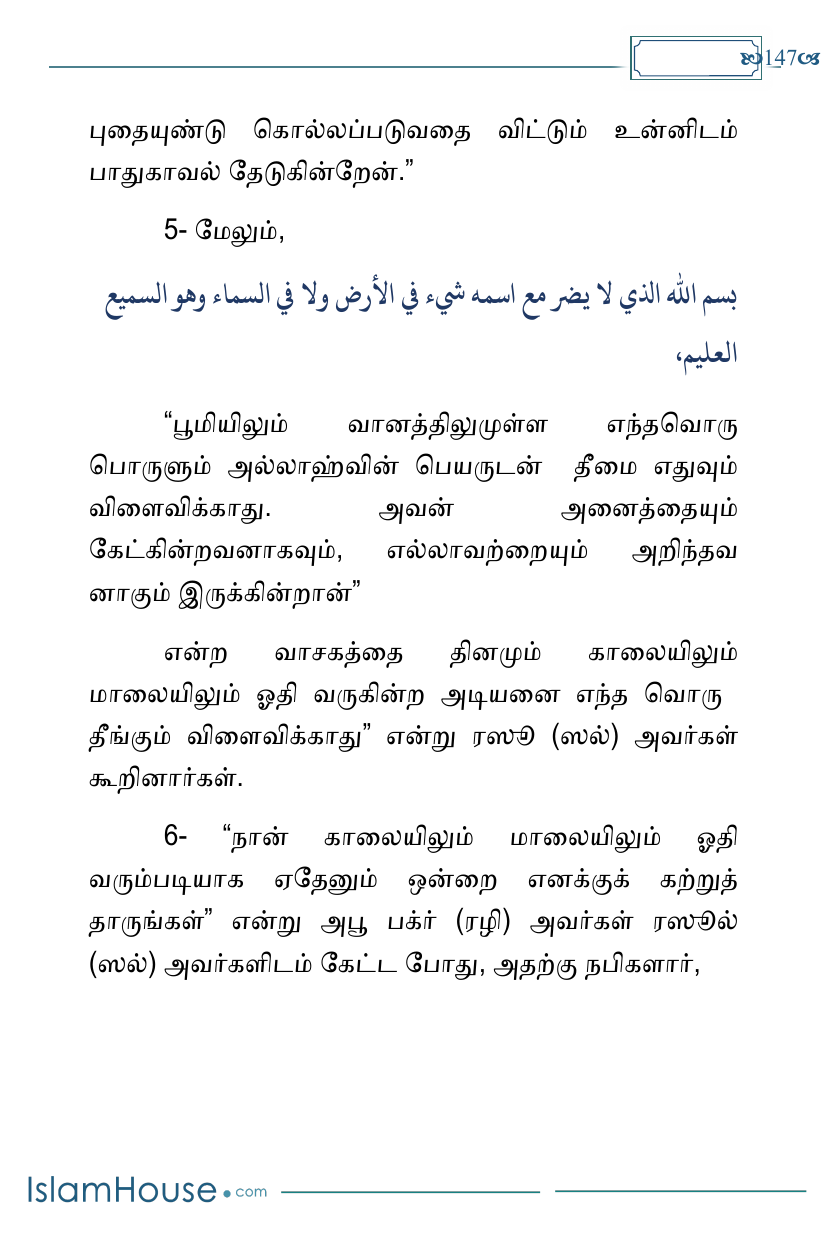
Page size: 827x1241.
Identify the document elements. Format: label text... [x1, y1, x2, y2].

picture [20, 1171, 541, 1209]
text 6- “நான் காலையிலும் மாலையிலும் ஓதி வரும்படியாக ஏதேனும் ஒன்றை எனக்குக் கற்றுத் தாருங்கள்” என்று அபூ பக்ர் (ரழி) அவர்கள் ரஸூல் (ஸல்) அவர்களிடம் கேட்ட போது, அதற்கு நபிகளார், [89, 814, 738, 980]
text بسم الله الذي لا يضر مع اسمه شيء في الأرض ولا في السماء وهو السميع العليم،​ [89, 267, 738, 380]
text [89, 107, 738, 189]
text என்ற வாசகத்தை தினமும் காலையிலும் மாலையிலும் ஓதி வருகின்ற அடியனை எந்த வொரு ​தீங்கும் விளைவிக்காது” என்று ரஸூ (ஸல்) அவர்கள் கூறினார்கள். [89, 629, 738, 794]
picture [548, 1170, 807, 1208]
text 5- மேலும், [89, 208, 738, 247]
text “பூமியிலும் வானத்திலுமுள்ள எந்தவொரு பொருளும் அல்லாஹ்வின் பெயருடன் தீமை எதுவும் விளைவிக்காது. அவன் அனைத்தையும் கேட்கின்றவனாகவும், எல்லாவற்றையும் அறிந்தவ னாகும் இருக்கின்றான்” [89, 401, 738, 609]
